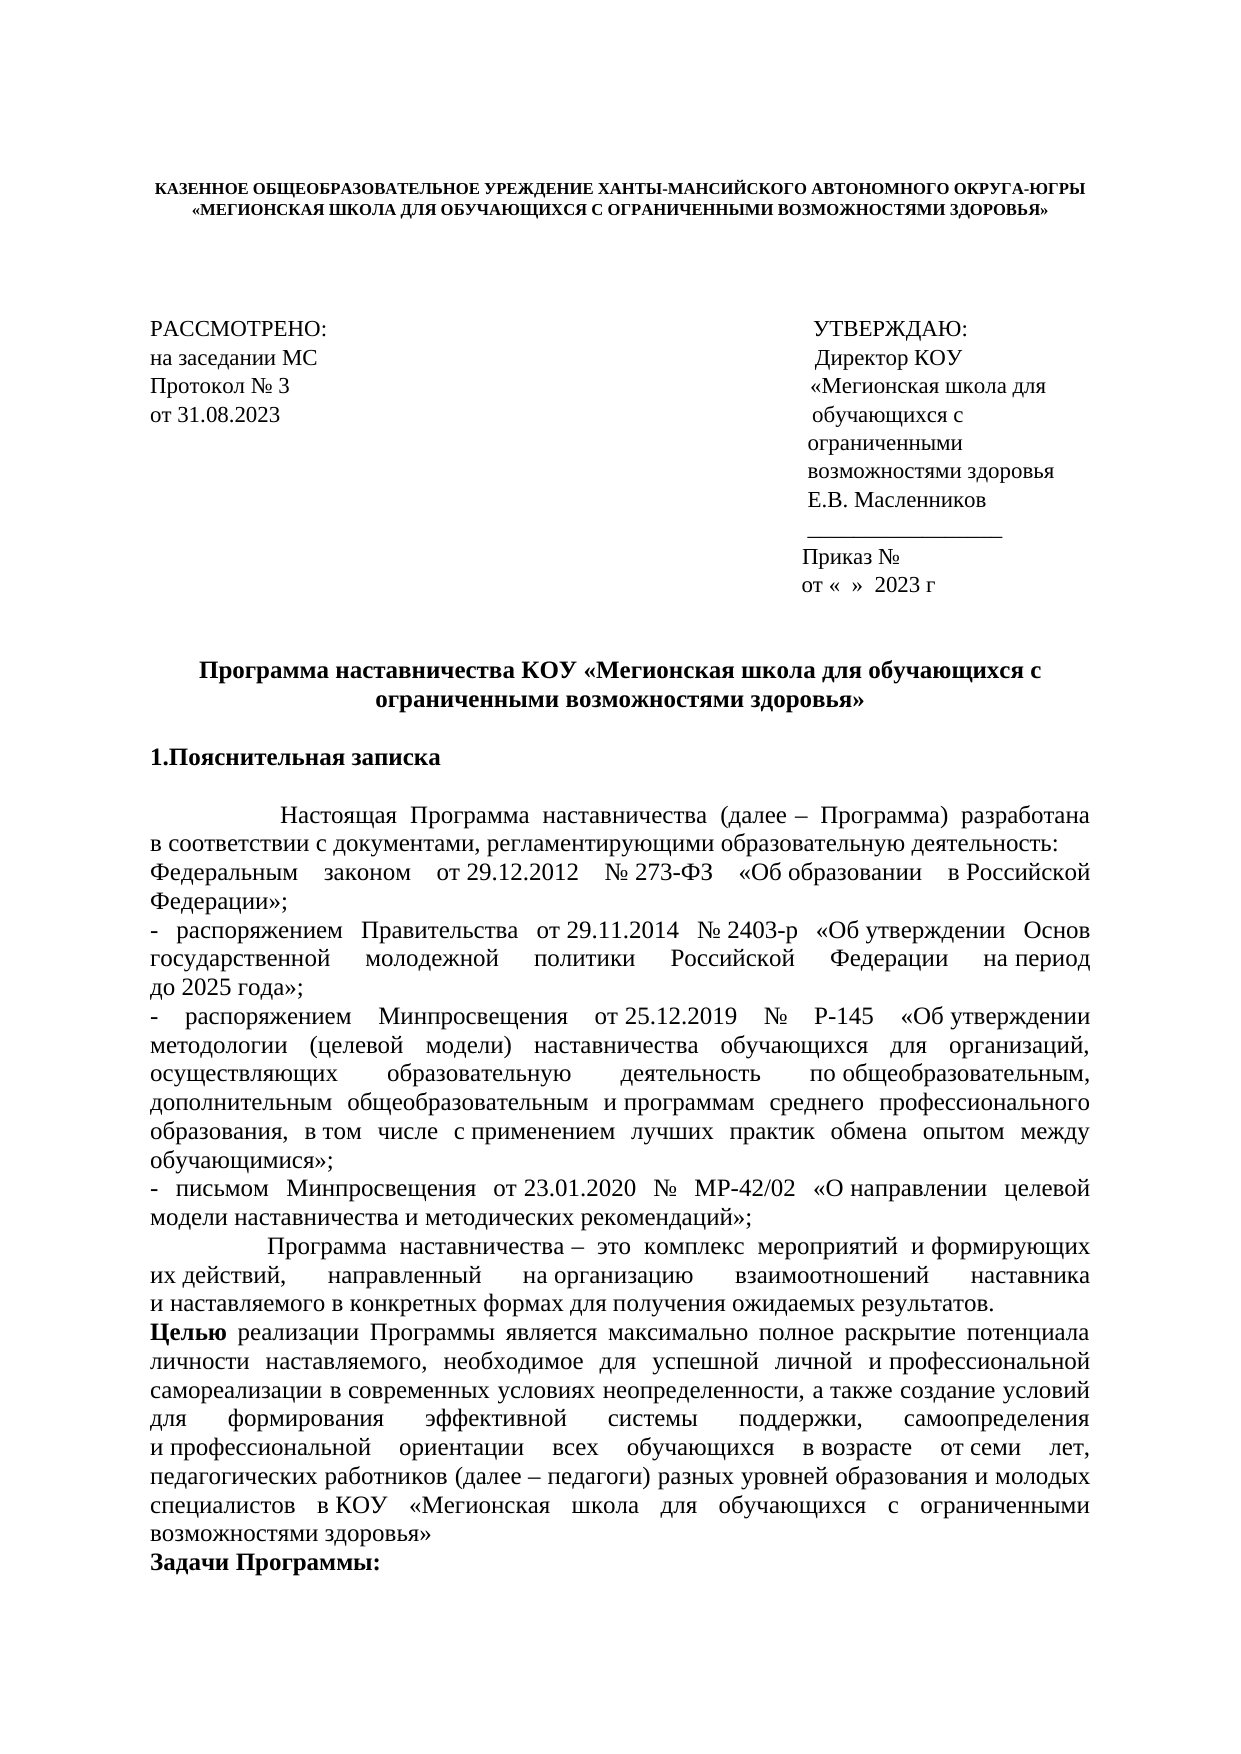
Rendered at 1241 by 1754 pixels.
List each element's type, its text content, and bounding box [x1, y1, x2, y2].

text РАССМОТРЕНО: УТВЕРЖДАЮ: [150, 315, 1090, 342]
text - распоряжением Правительства от 29.11.2014 № 2403-р «Об утверждении Основ государственной молодежной политики Российской Федерации на период до 2025 года»; [150, 915, 1090, 1001]
text 1.Пояснительная записка [150, 742, 1090, 771]
text Настоящая Программа наставничества (далее – Программа) разработана в соответствии с документами, регламентирующими образовательную деятельность: [150, 800, 1090, 857]
text от « » 2023 г [150, 571, 1090, 598]
text Программа наставничества КОУ «Мегионская школа для обучающихся с ограниченными возможностями здоровья» [150, 656, 1090, 713]
text - письмом Минпросвещения от 23.01.2020 № МР-42/02 «О направлении целевой модели наставничества и методических рекомендаций»; [150, 1173, 1090, 1231]
text - распоряжением Минпросвещения от 25.12.2019 № Р-145 «Об утверждении методологии (целевой модели) наставничества обучающихся для организаций, осуществляющих образовательную деятельность по общеобразовательным, дополнительным общеобразовательным и программам среднего профессионального образования, в том числе с применением лучших практик обмена опытом между обучающимися»; [150, 1001, 1090, 1173]
text _________________ [150, 514, 1090, 541]
text «МЕГИОНСКАЯ ШКОЛА ДЛЯ ОБУЧАЮЩИХСЯ С ОГРАНИЧЕННЫМИ ВОЗМОЖНОСТЯМИ ЗДОРОВЬЯ» [150, 199, 1090, 218]
text Приказ № [150, 543, 1090, 569]
text Целью реализации Программы является максимально полное раскрытие потенциала личности наставляемого, необходимое для успешной личной и профессиональной самореализации в современных условиях неопределенности, а также создание условий для формирования эффективной системы поддержки, самоопределения и профессиональной ориентации всех обучающихся в возрасте от семи лет, педагогических работников (далее – педагоги) разных уровней образования и молодых специалистов в КОУ «Мегионская школа для обучающихся с ограниченными возможностями здоровья» [150, 1317, 1090, 1547]
text Задачи Программы: [150, 1547, 1090, 1576]
text КАЗЕННОЕ ОБЩЕОБРАЗОВАТЕЛЬНОЕ УРЕЖДЕНИЕ ХАНТЫ-МАНСИЙСКОГО АВТОНОМНОГО ОКРУГА-ЮГРЫ [150, 179, 1090, 198]
text на заседании МС Директор КОУ [150, 344, 1090, 370]
text от 31.08.2023 обучающихся с [150, 401, 1090, 427]
text Программа наставничества – это комплекс мероприятий и формирующих их действий, направленный на организацию взаимоотношений наставника и наставляемого в конкретных формах для получения ожидаемых результатов. [150, 1231, 1090, 1317]
text Федеральным законом от 29.12.2012 № 273-ФЗ «Об образовании в Российской Федерации»; [150, 857, 1090, 915]
text Протокол № 3 «Мегионская школа для [150, 372, 1090, 399]
text возможностями здоровья [150, 458, 1090, 484]
text Е.В. Масленников [150, 486, 1090, 512]
text ограниченными [150, 429, 1090, 456]
